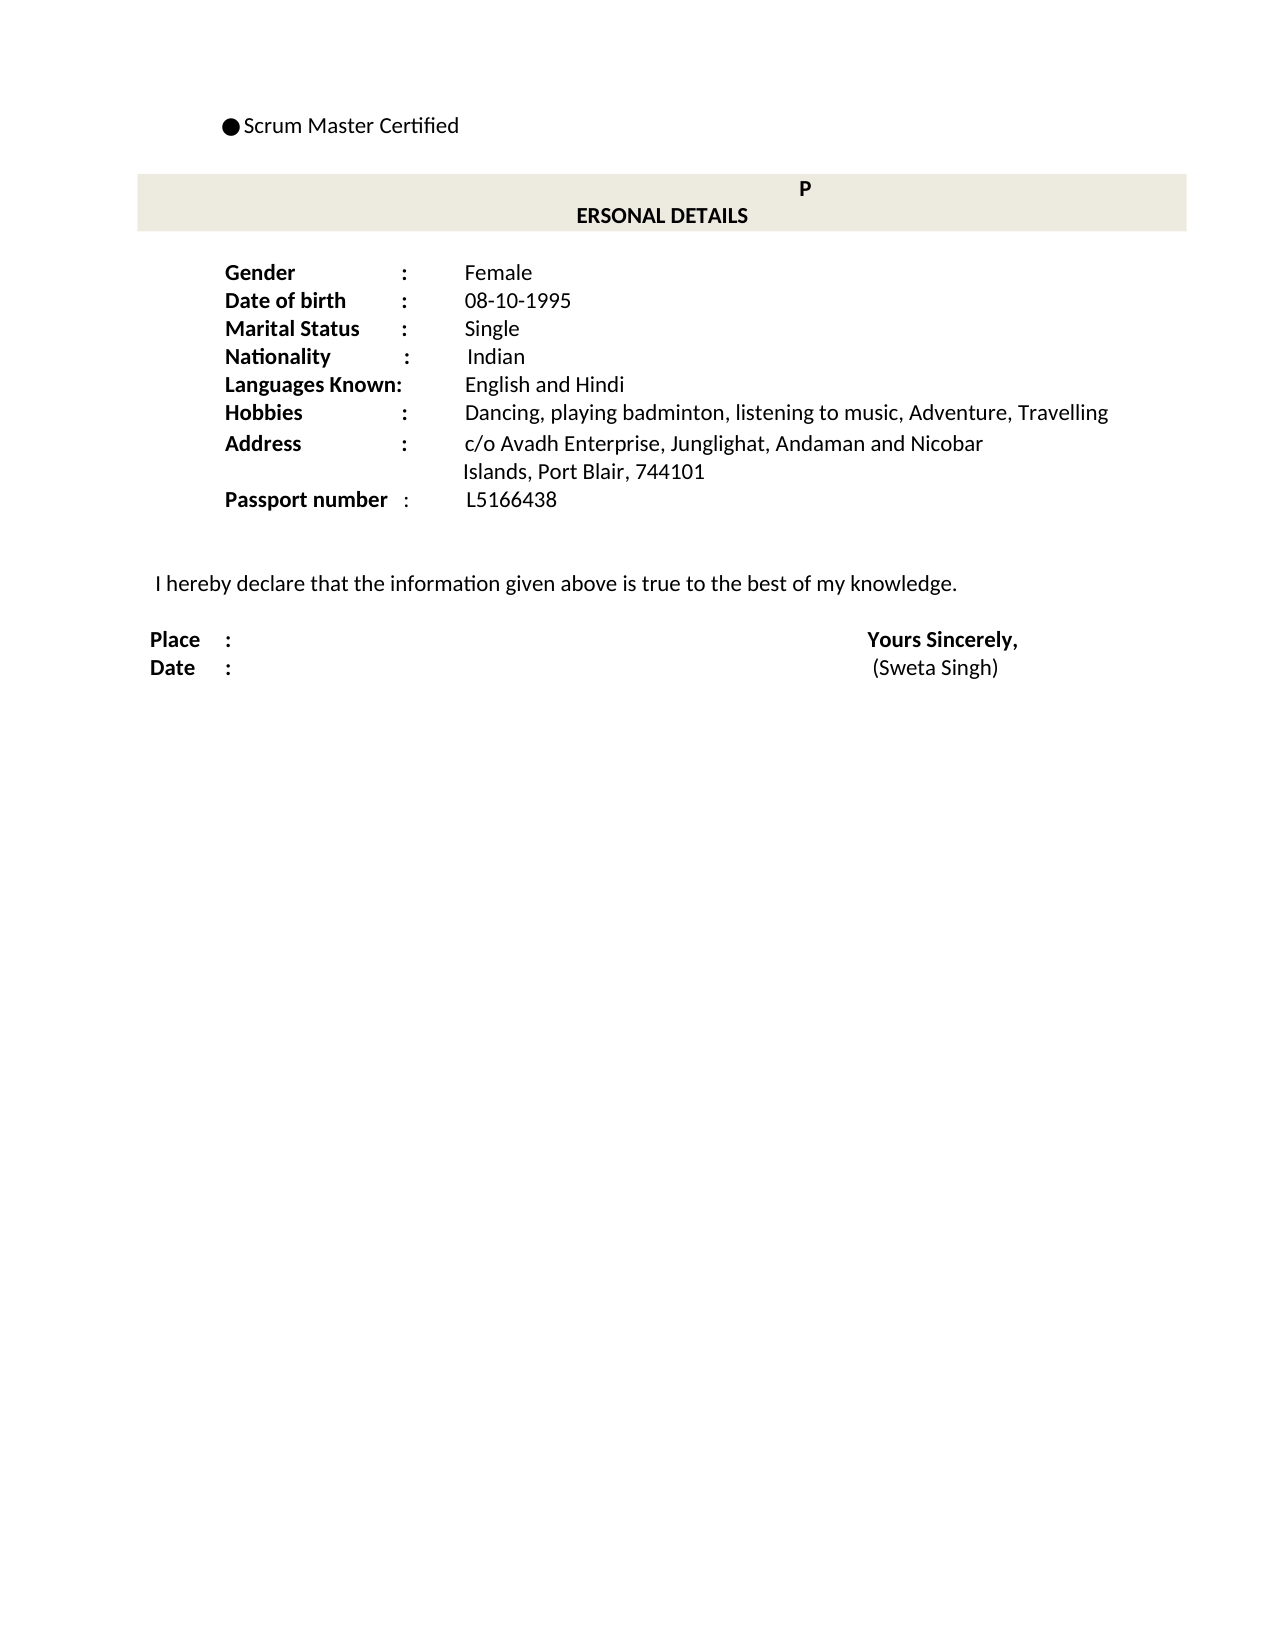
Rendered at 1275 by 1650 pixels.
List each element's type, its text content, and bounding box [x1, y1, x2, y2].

subtitle Place : Yours Sincerely, [150, 625, 1198, 653]
text Hobbies : Dancing, playing badminton, listening to music, Adventure, Travelling [225, 398, 1198, 426]
text Marital Status : Single [225, 314, 1198, 342]
text Passport number : L5166438 [155, 485, 984, 513]
text Nationality : Indian [225, 342, 1198, 370]
text Gender : Female [225, 258, 1198, 286]
text I hereby declare that the information given above is true to the best of my knowledge. [155, 569, 984, 597]
text Languages Known: English and Hindi [225, 370, 1198, 398]
text Address : c/o Avadh Enterprise, Junglighat, Andaman and Nicobar [155, 429, 984, 457]
list Scrum Master Certified [221, 100, 1198, 147]
text Islands, Port Blair, 744101 [155, 457, 984, 485]
text Date : (Sweta Singh) [150, 653, 1198, 681]
text Date of birth : 08-10-1995 [225, 286, 1198, 314]
